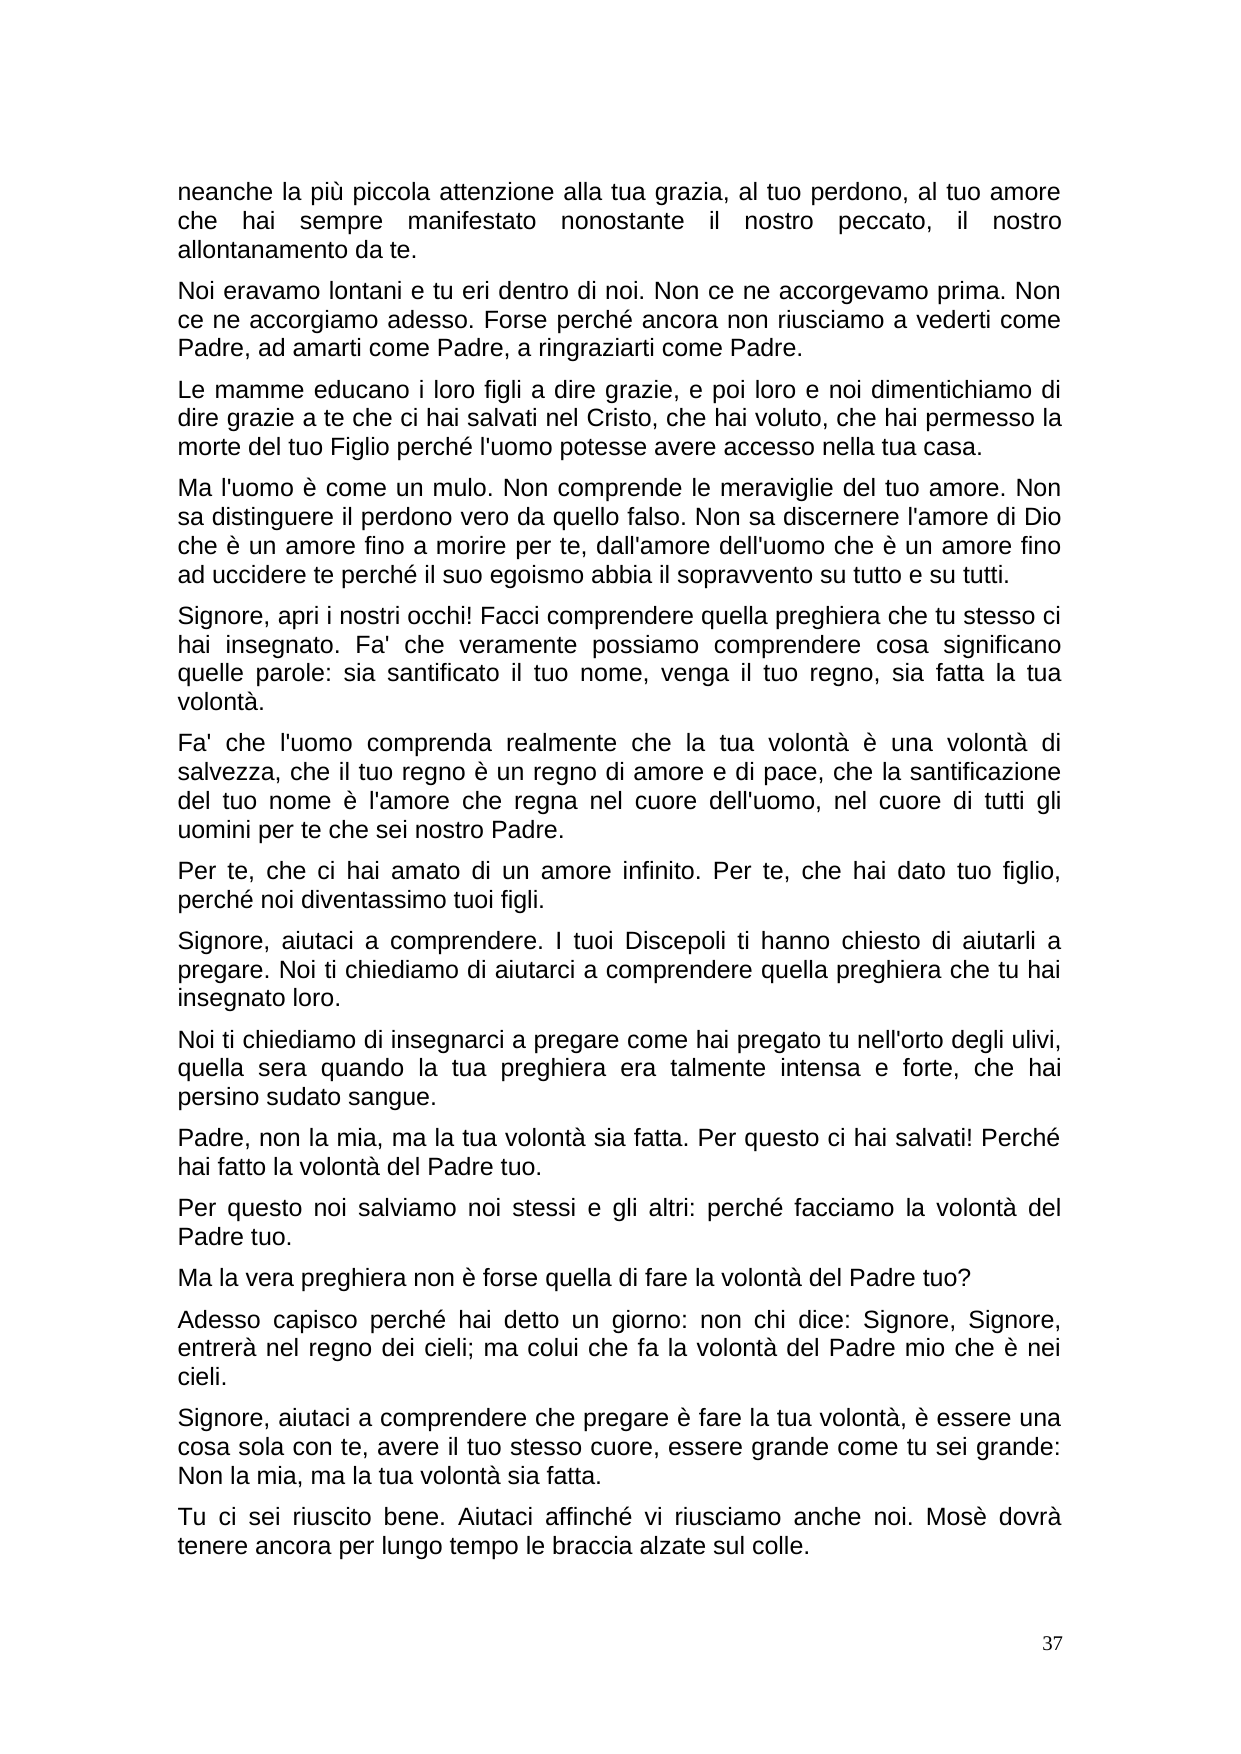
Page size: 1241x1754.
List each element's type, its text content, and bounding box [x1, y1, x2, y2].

text Ma la vera preghiera non è forse quella di fare la volontà del Padre tuo? [177, 1263, 1063, 1292]
text Signore, apri i nostri occhi! Facci comprendere quella preghiera che tu stesso ci hai insegnato. Fa' che veramente possiamo comprendere cosa significano quelle parole: sia santificato il tuo nome, venga il tuo regno, sia fatta la tua volontà. [177, 601, 1063, 716]
text Per questo noi salviamo noi stessi e gli altri: perché facciamo la volontà del Padre tuo. [177, 1193, 1063, 1251]
text Signore, aiutaci a comprendere. I tuoi Discepoli ti hanno chiesto di aiutarli a pregare. Noi ti chiediamo di aiutarci a comprendere quella preghiera che tu hai insegnato loro. [177, 926, 1063, 1012]
text Adesso capisco perché hai detto un giorno: non chi dice: Signore, Signore, entrerà nel regno dei cieli; ma colui che fa la volontà del Padre mio che è nei cieli. [177, 1305, 1063, 1391]
text Noi eravamo lontani e tu eri dentro di noi. Non ce ne accorgevamo prima. Non ce ne accorgiamo adesso. Forse perché ancora non riusciamo a vederti come Padre, ad amarti come Padre, a ringraziarti come Padre. [177, 276, 1063, 362]
text Noi ti chiediamo di insegnarci a pregare come hai pregato tu nell'orto degli ulivi, quella sera quando la tua preghiera era talmente intensa e forte, che hai persino sudato sangue. [177, 1025, 1063, 1111]
text Le mamme educano i loro figli a dire grazie, e poi loro e noi dimentichiamo di dire grazie a te che ci hai salvati nel Cristo, che hai voluto, che hai permesso la morte del tuo Figlio perché l'uomo potesse avere accesso nella tua casa. [177, 375, 1063, 461]
text Padre, non la mia, ma la tua volontà sia fatta. Per questo ci hai salvati! Perché hai fatto la volontà del Padre tuo. [177, 1123, 1063, 1181]
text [177, 177, 1063, 263]
text Tu ci sei riuscito bene. Aiutaci affinché vi riusciamo anche noi. Mosè dovrà tenere ancora per lungo tempo le braccia alzate sul colle. [177, 1502, 1063, 1560]
text Per te, che ci hai amato di un amore infinito. Per te, che hai dato tuo figlio, perché noi diventassimo tuoi figli. [177, 856, 1063, 913]
text Signore, aiutaci a comprendere che pregare è fare la tua volontà, è essere una cosa sola con te, avere il tuo stesso cuore, essere grande come tu sei grande: Non la mia, ma la tua volontà sia fatta. [177, 1403, 1063, 1490]
text Ma l'uomo è come un mulo. Non comprende le meraviglie del tuo amore. Non sa distinguere il perdono vero da quello falso. Non sa discernere l'amore di Dio che è un amore fino a morire per te, dall'amore dell'uomo che è un amore fino ad uccidere te perché il suo egoismo abbia il sopravvento su tutto e su tutti. [177, 473, 1063, 588]
text Fa' che l'uomo comprenda realmente che la tua volontà è una volontà di salvezza, che il tuo regno è un regno di amore e di pace, che la santificazione del tuo nome è l'amore che regna nel cuore dell'uomo, nel cuore di tutti gli uomini per te che sei nostro Padre. [177, 728, 1063, 843]
